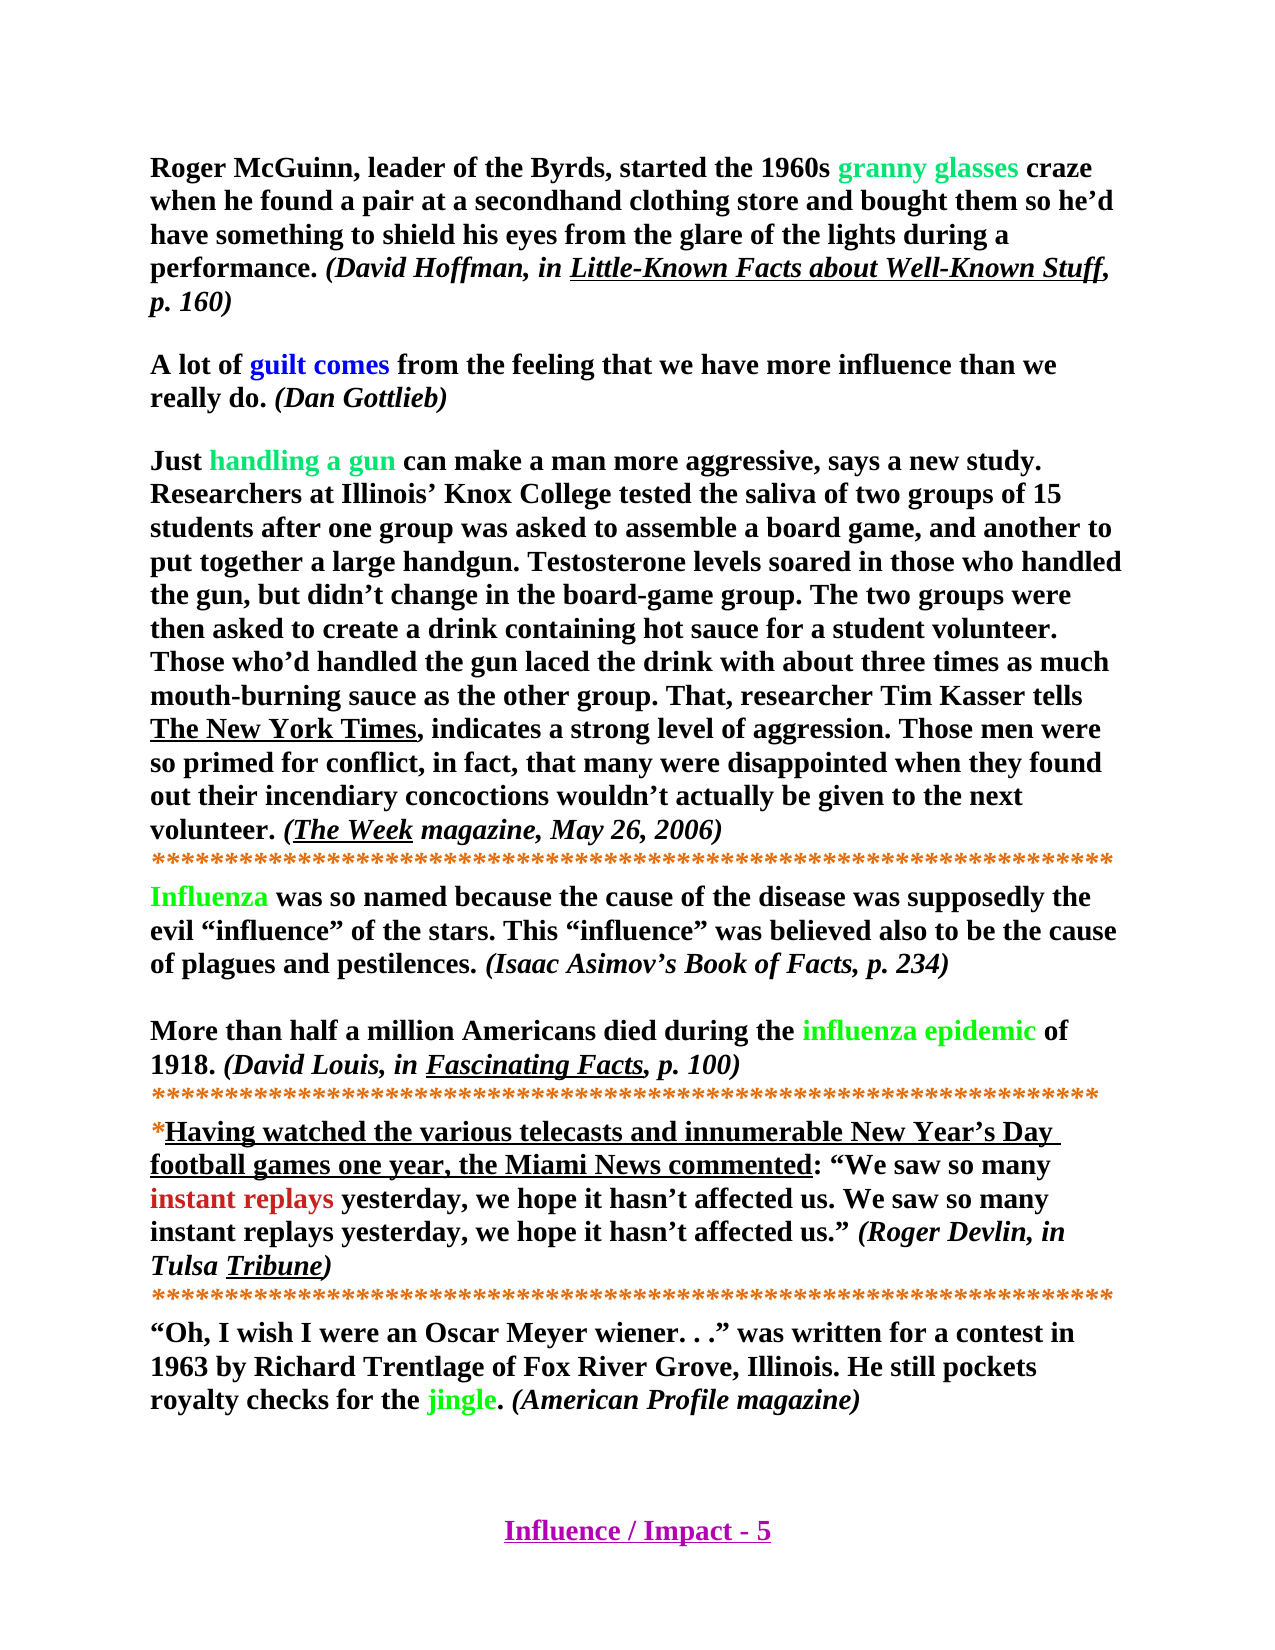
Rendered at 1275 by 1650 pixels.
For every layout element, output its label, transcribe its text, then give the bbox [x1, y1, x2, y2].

text Just handling a gun can make a man more aggressive, says a new study. Researchers at Illinois’ Knox College tested the saliva of two groups of 15 students after one group was asked to assemble a board game, and another to put together a large handgun. Testosterone levels soared in those who handled the gun, but didn’t change in the board-game group. The two groups were then asked to create a drink containing hot sauce for a student volunteer. Those who’d handled the gun laced the drink with about three times as much mouth-burning sauce as the other group. That, researcher Tim Kasser tells The New York Times, indicates a strong level of aggression. Those men were so primed for conflict, in fact, that many were disappointed when they found out their incendiary concoctions wouldn’t actually be given to the next volunteer. (The Week magazine, May 26, 2006) [150, 443, 1125, 846]
text Influenza was so named because the cause of the disease was supposedly the evil “influence” of the stars. This “influence” was believed also to be the cause of plagues and pestilences. (Isaac Asimov’s Book of Facts, p. 234) [150, 879, 1125, 980]
text ****************************************************************** [150, 1282, 1125, 1315]
text ****************************************************************** [150, 846, 1125, 879]
text Roger McGuinn, leader of the Byrds, started the 1960s granny glasses craze when he found a pair at a secondhand clothing store and bought them so he’d have something to shield his eyes from the glare of the lights during a performance. (David Hoffman, in Little-Known Facts about Well-Known Stuff, p. 160) [150, 150, 1125, 318]
text “Oh, I wish I were an Oscar Meyer wiener. . .” was written for a contest in 1963 by Richard Trentlage of Fox River Grove, Illinois. He still pockets royalty checks for the jingle. (American Profile magazine) [150, 1315, 1125, 1416]
text A lot of guilt comes from the feeling that we have more influence than we really do. (Dan Gottlieb) [150, 347, 1125, 414]
text ******************************************************************Having watched the various telecasts and innumerable New Year’s Day football games one year, the Miami News commented: “We saw so many instant replays yesterday, we hope it hasn’t affected us. We saw so many instant replays yesterday, we hope it hasn’t affected us.” (Roger Devlin, in Tulsa Tribune) [150, 1080, 1125, 1282]
text More than half a million Americans died during the influenza epidemic of 1918. (David Louis, in Fascinating Facts, p. 100) [150, 1013, 1125, 1080]
